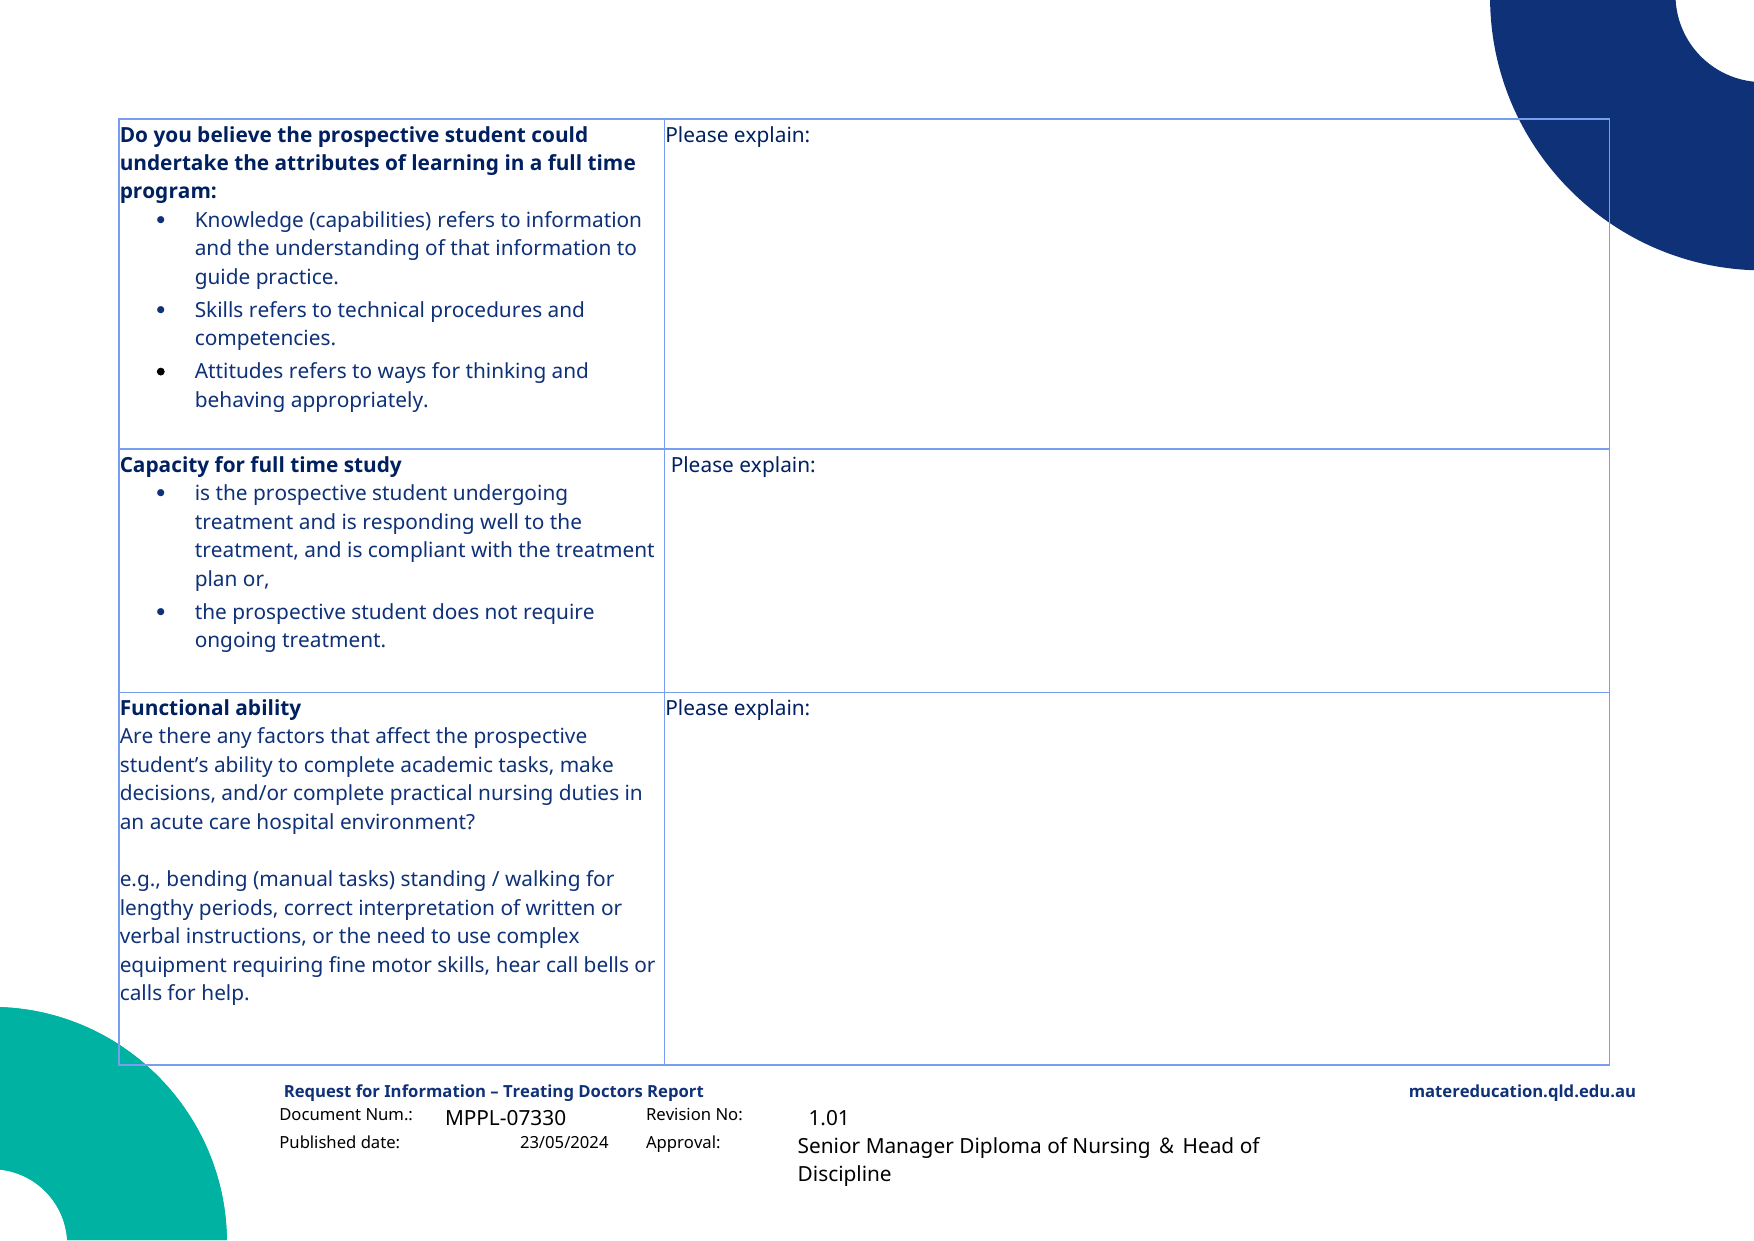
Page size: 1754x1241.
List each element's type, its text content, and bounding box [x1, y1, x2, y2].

table_cell Functional ability Are there any factors that affect the prospective student’s ability to complete academic tasks, make decisions, and/or complete practical nursing duties in an acute care hospital environment? e.g., bending (manual tasks) standing / walking for lengthy periods, correct interpretation of written or verbal instructions, or the need to use complex equipment requiring fine motor skills, hear call bells or calls for help. [120, 693, 664, 1064]
table_header Please explain: [665, 120, 1609, 448]
table_cell Capacity for full time study is the prospective student undergoing treatment and is responding well to the treatment, and is compliant with the treatment plan or, the prospective student does not require ongoing treatment. [120, 450, 664, 691]
table_cell Please explain: [665, 693, 1609, 1064]
table_header Do you believe the prospective student could undertake the attributes of learning in a full time program: Knowledge (capabilities) refers to information and the understanding of that information to guide practice. Skills refers to technical procedures and competencies. Attitudes refers to ways for thinking and behaving appropriately. [120, 120, 664, 448]
table_cell Please explain: [665, 450, 1609, 691]
